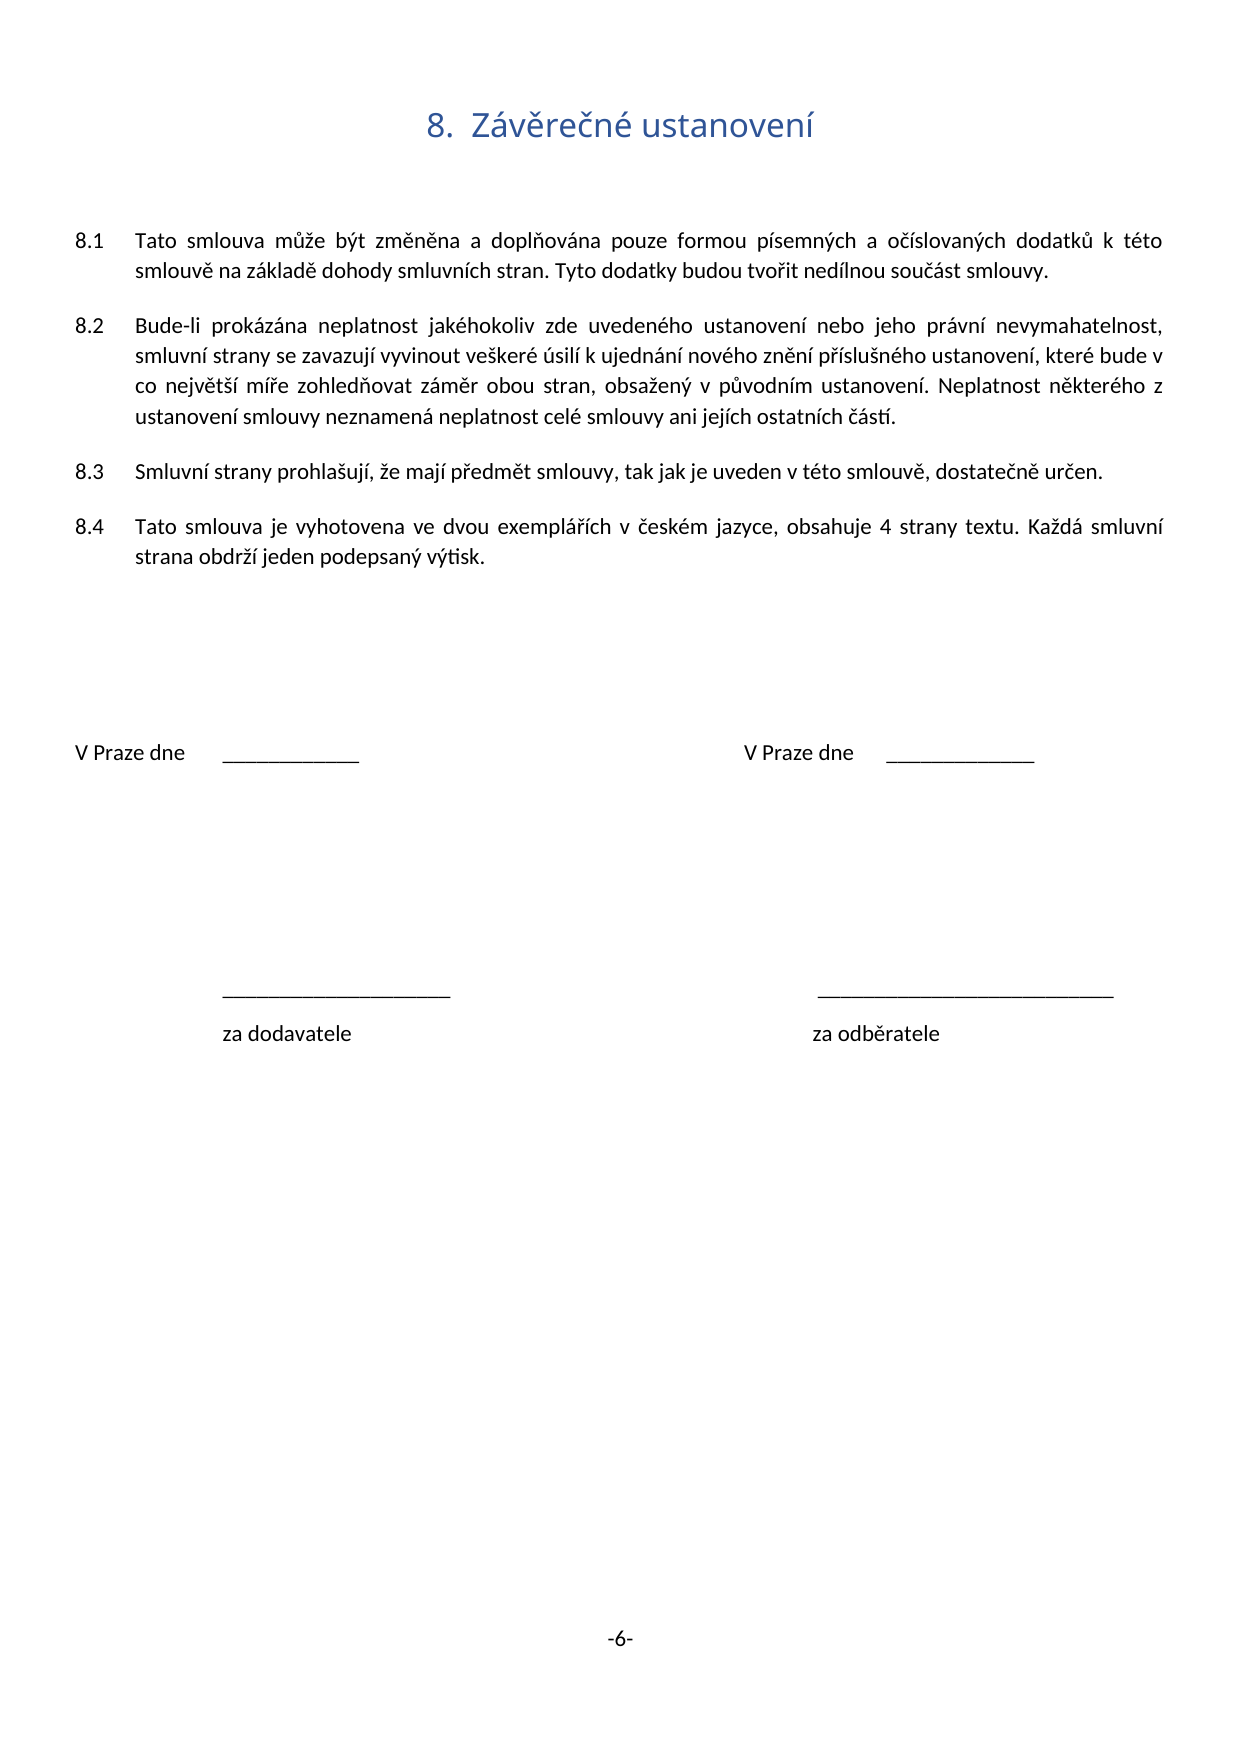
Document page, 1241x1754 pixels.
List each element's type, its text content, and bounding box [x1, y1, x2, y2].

subtitle Tato smlouva může být změněna a doplňována pouze formou písemných a očíslovaných dodatků k této smlouvě na základě dohody smluvních stran. Tyto dodatky budou tvořit nedílnou součást smlouvy. [75, 226, 1165, 284]
subtitle Tato smlouva je vyhotovena ve dvou exemplářích v českém jazyce, obsahuje 4 strany textu. Každá smluvní strana obdrží jeden podepsaný výtisk. [75, 512, 1165, 570]
subtitle Závěrečné ustanovení [75, 102, 1165, 147]
text ____________________ __________________________ [149, 973, 1165, 1001]
text V Praze dne ____________ V Praze dne _____________ [75, 738, 1165, 766]
subtitle Bude-li prokázána neplatnost jakéhokoliv zde uvedeného ustanovení nebo jeho právní nevymahatelnost, smluvní strany se zavazují vyvinout veškeré úsilí k ujednání nového znění příslušného ustanovení, které bude v co největší míře zohledňovat záměr obou stran, obsažený v původním ustanovení. Neplatnost některého z ustanovení smlouvy neznamená neplatnost celé smlouvy ani jejích ostatních částí. [75, 311, 1165, 430]
subtitle Smluvní strany prohlašují, že mají předmět smlouvy, tak jak je uveden v této smlouvě, dostatečně určen. [75, 457, 1165, 485]
text za dodavatele za odběratele [149, 1019, 1165, 1047]
